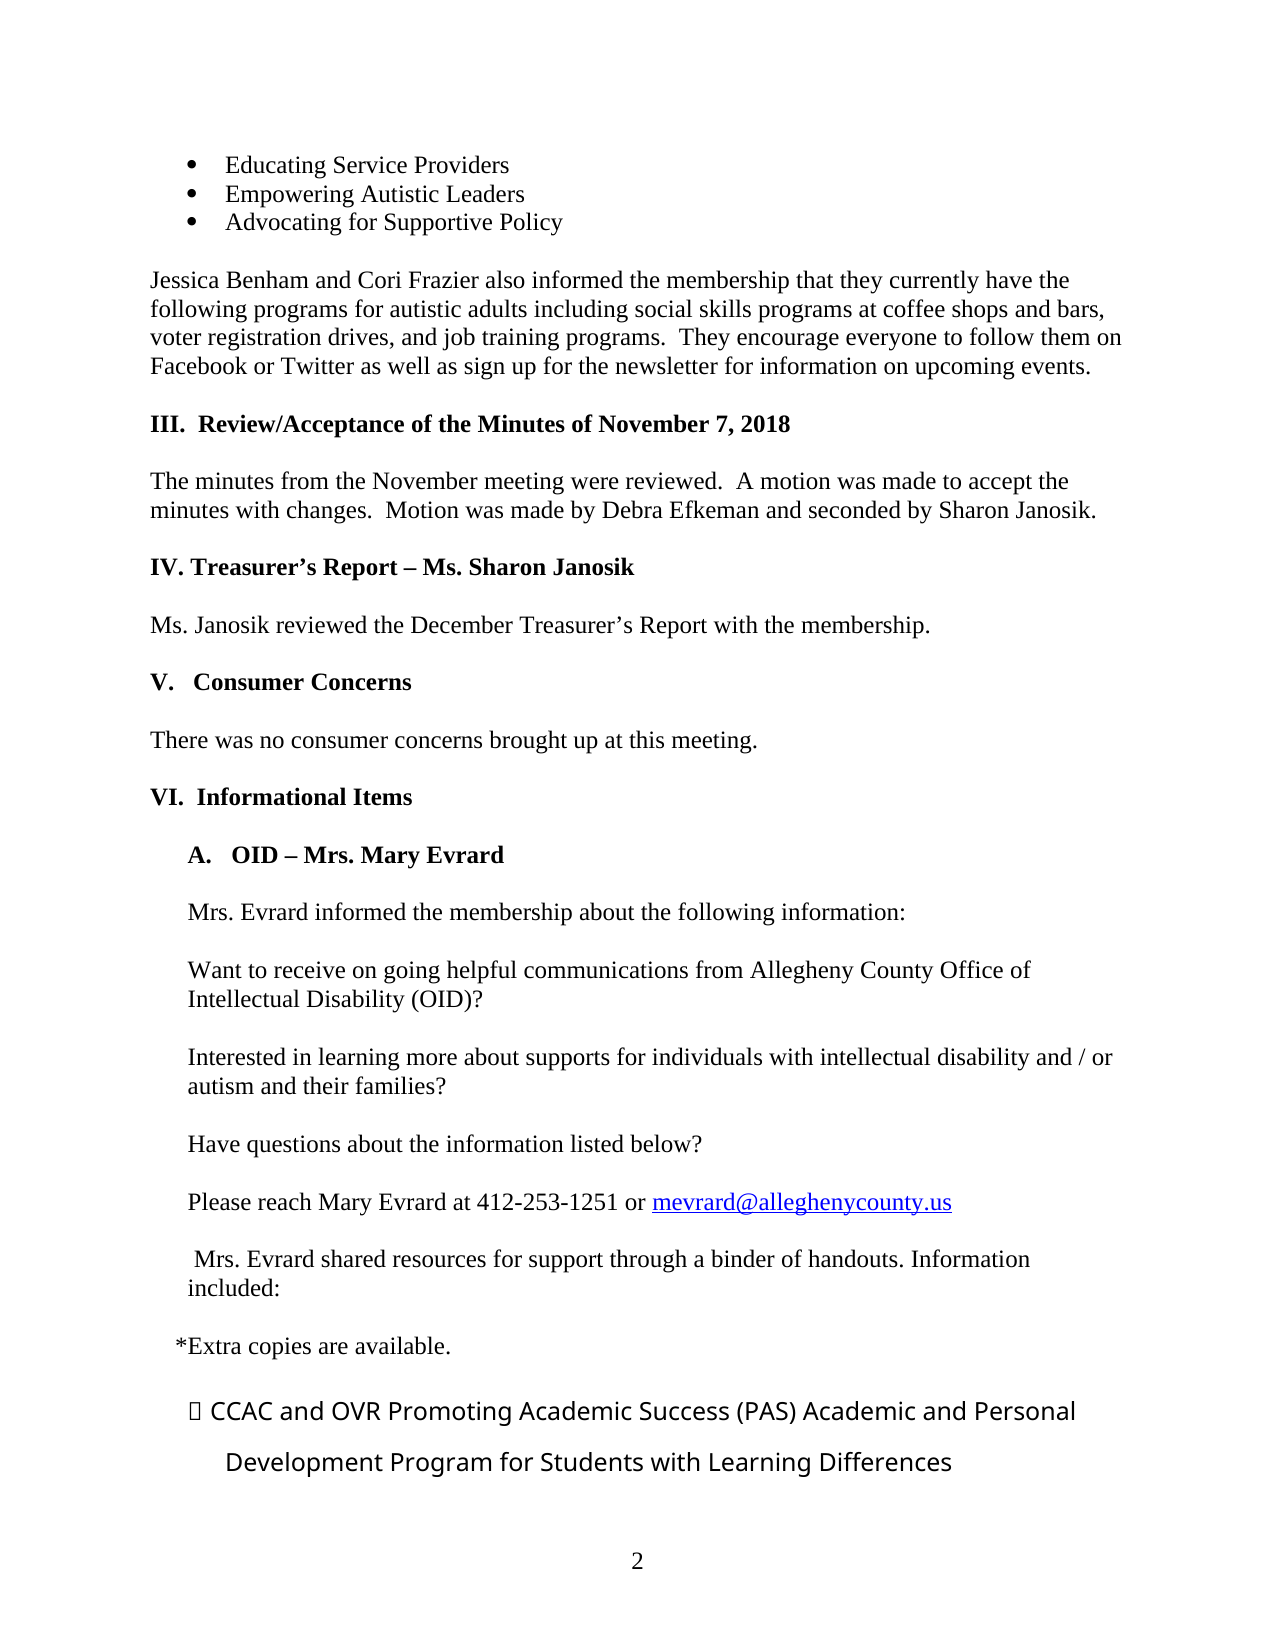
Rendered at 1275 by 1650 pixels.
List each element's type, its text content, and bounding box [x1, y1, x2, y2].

text IV. Treasurer’s Report – Ms. Sharon Janosik [150, 552, 1125, 581]
text  CCAC and OVR Promoting Academic Success (PAS) Academic and Personal Development Program for Students with Learning Differences [187, 1394, 1125, 1479]
list Advocating for Supportive Policy [187, 207, 1125, 236]
text V. Consumer Concerns [150, 667, 1125, 696]
list Educating Service Providers [187, 150, 1125, 179]
text Interested in learning more about supports for individuals with intellectual disability and / or autism and their families? [187, 1042, 1125, 1099]
text Have questions about the information listed below? [187, 1129, 1125, 1157]
text Mrs. Evrard informed the membership about the following information: [187, 897, 1125, 926]
text *Extra copies are available. [150, 1331, 1125, 1360]
text Mrs. Evrard shared resources for support through a binder of handouts. Information included: [187, 1244, 1125, 1302]
text The minutes from the November meeting were reviewed. A motion was made to accept the [150, 466, 1125, 495]
text minutes with changes. Motion was made by Debra Efkeman and seconded by Sharon Janosik. [150, 495, 1125, 524]
list OID – Mrs. Mary Evrard [187, 840, 1125, 869]
text Please reach Mary Evrard at 412-253-1251 or mevrard@alleghenycounty.us [187, 1187, 1125, 1215]
text VI. Informational Items [150, 782, 1125, 811]
list Empowering Autistic Leaders [187, 179, 1125, 207]
text III. Review/Acceptance of the Minutes of November 7, 2018 [150, 409, 1125, 437]
text Want to receive on going helpful communications from Allegheny County Office of Intellectual Disability (OID)? [187, 955, 1125, 1013]
text There was no consumer concerns brought up at this meeting. [150, 725, 1125, 754]
text Jessica Benham and Cori Frazier also informed the membership that they currently have the following programs for autistic adults including social skills programs at coffee shops and bars, voter registration drives, and job training programs. They encourage everyone to follow them on Facebook or Twitter as well as sign up for the newsletter for information on upcoming events. [150, 265, 1125, 380]
text Ms. Janosik reviewed the December Treasurer’s Report with the membership. [150, 610, 1125, 639]
